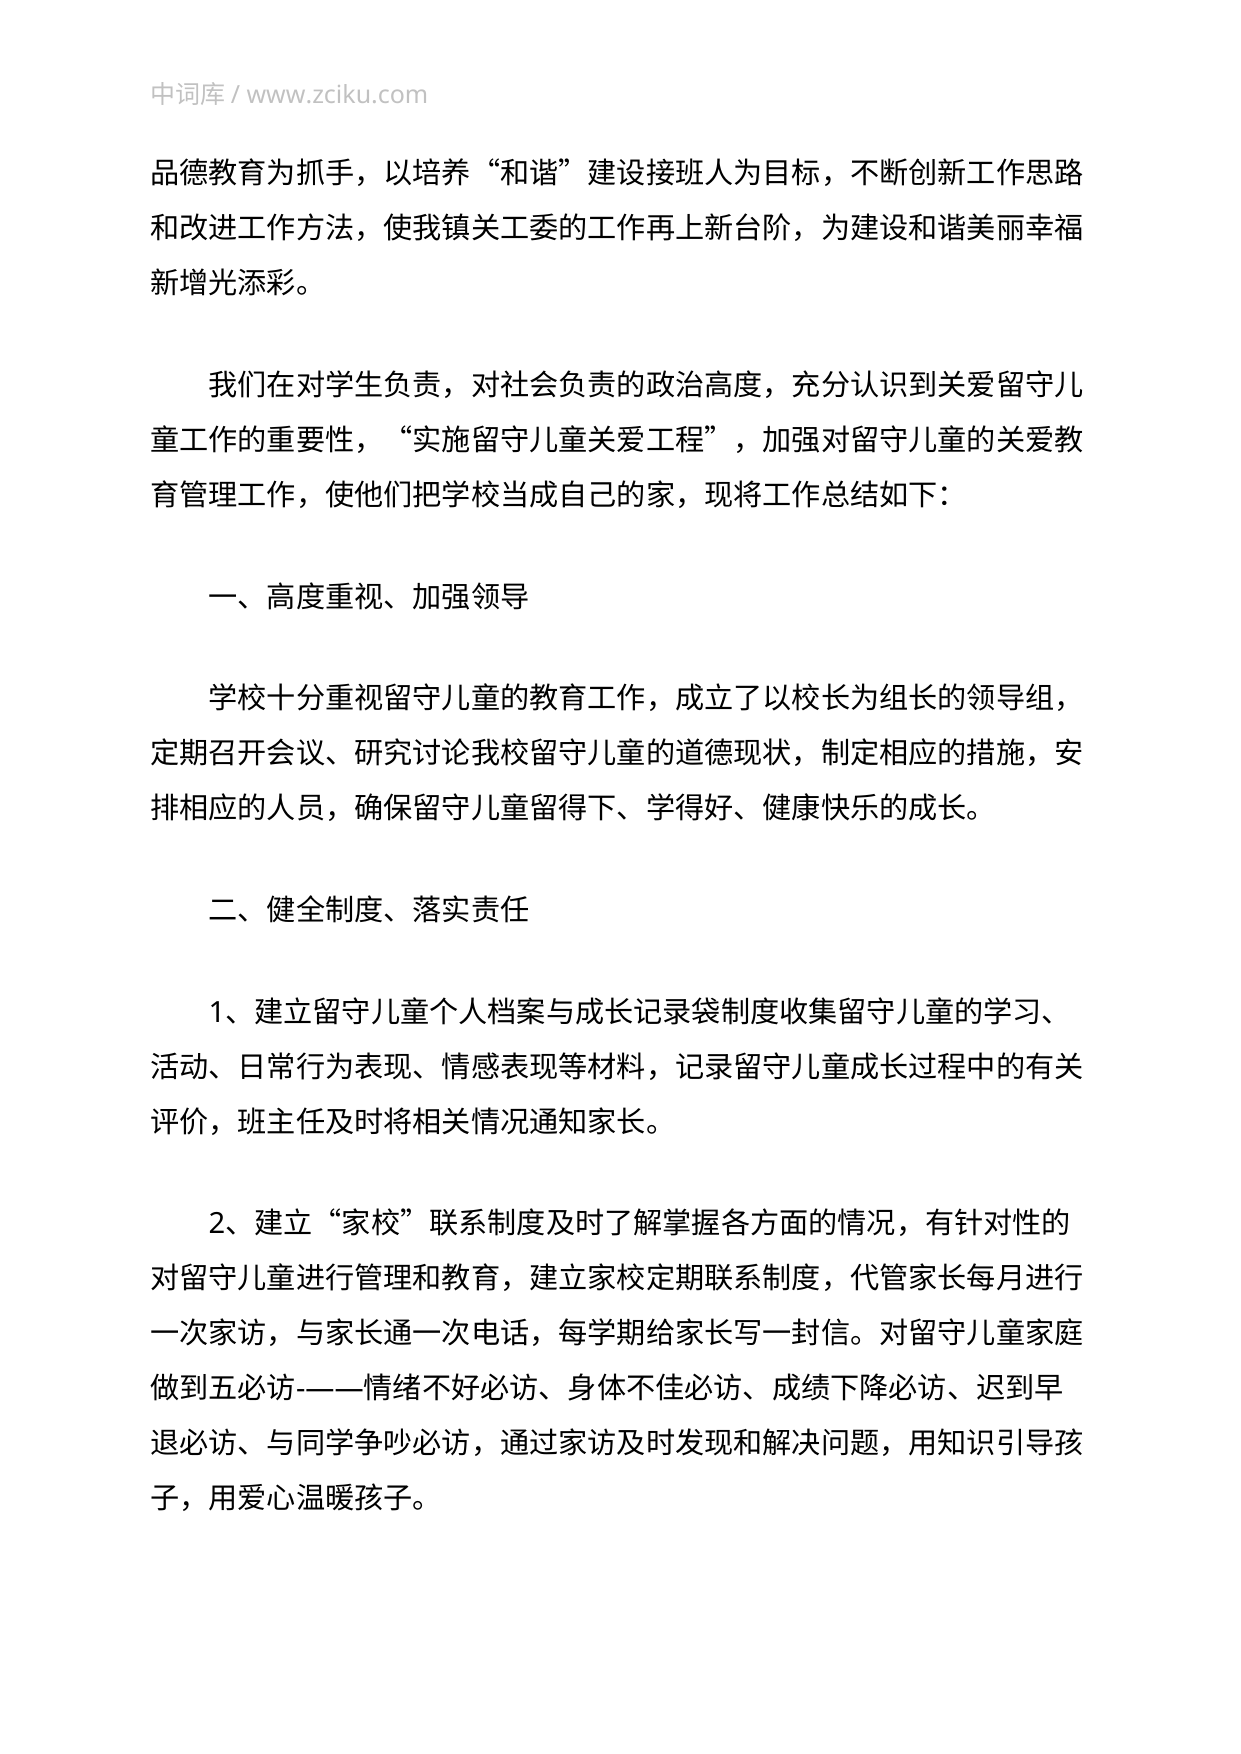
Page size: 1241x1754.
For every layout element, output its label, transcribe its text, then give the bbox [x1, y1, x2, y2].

text 我们在对学生负责，对社会负责的政治高度，充分认识到关爱留守儿童工作的重要性，“实施留守儿童关爱工程”，加强对留守儿童的关爱教育管理工作，使他们把学校当成自己的家，现将工作总结如下： [150, 362, 1090, 514]
text 2、建立“家校”联系制度及时了解掌握各方面的情况，有针对性的对留守儿童进行管理和教育，建立家校定期联系制度，代管家长每月进行一次家访，与家长通一次电话，每学期给家长写一封信。对留守儿童家庭做到五必访-——情绪不好必访、身体不佳必访、成绩下降必访、迟到早退必访、与同学争吵必访，通过家访及时发现和解决问题，用知识引导孩子，用爱心温暖孩子。 [150, 1200, 1090, 1517]
text 学校十分重视留守儿童的教育工作，成立了以校长为组长的领导组，定期召开会议、研究讨论我校留守儿童的道德现状，制定相应的措施，安排相应的人员，确保留守儿童留得下、学得好、健康快乐的成长。 [150, 675, 1090, 827]
text 1、建立留守儿童个人档案与成长记录袋制度收集留守儿童的学习、活动、日常行为表现、情感表现等材料，记录留守儿童成长过程中的有关评价，班主任及时将相关情况通知家长。 [150, 988, 1090, 1140]
text 二、健全制度、落实责任 [150, 886, 1090, 929]
text 一、高度重视、加强领导 [150, 573, 1090, 615]
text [150, 150, 1090, 302]
